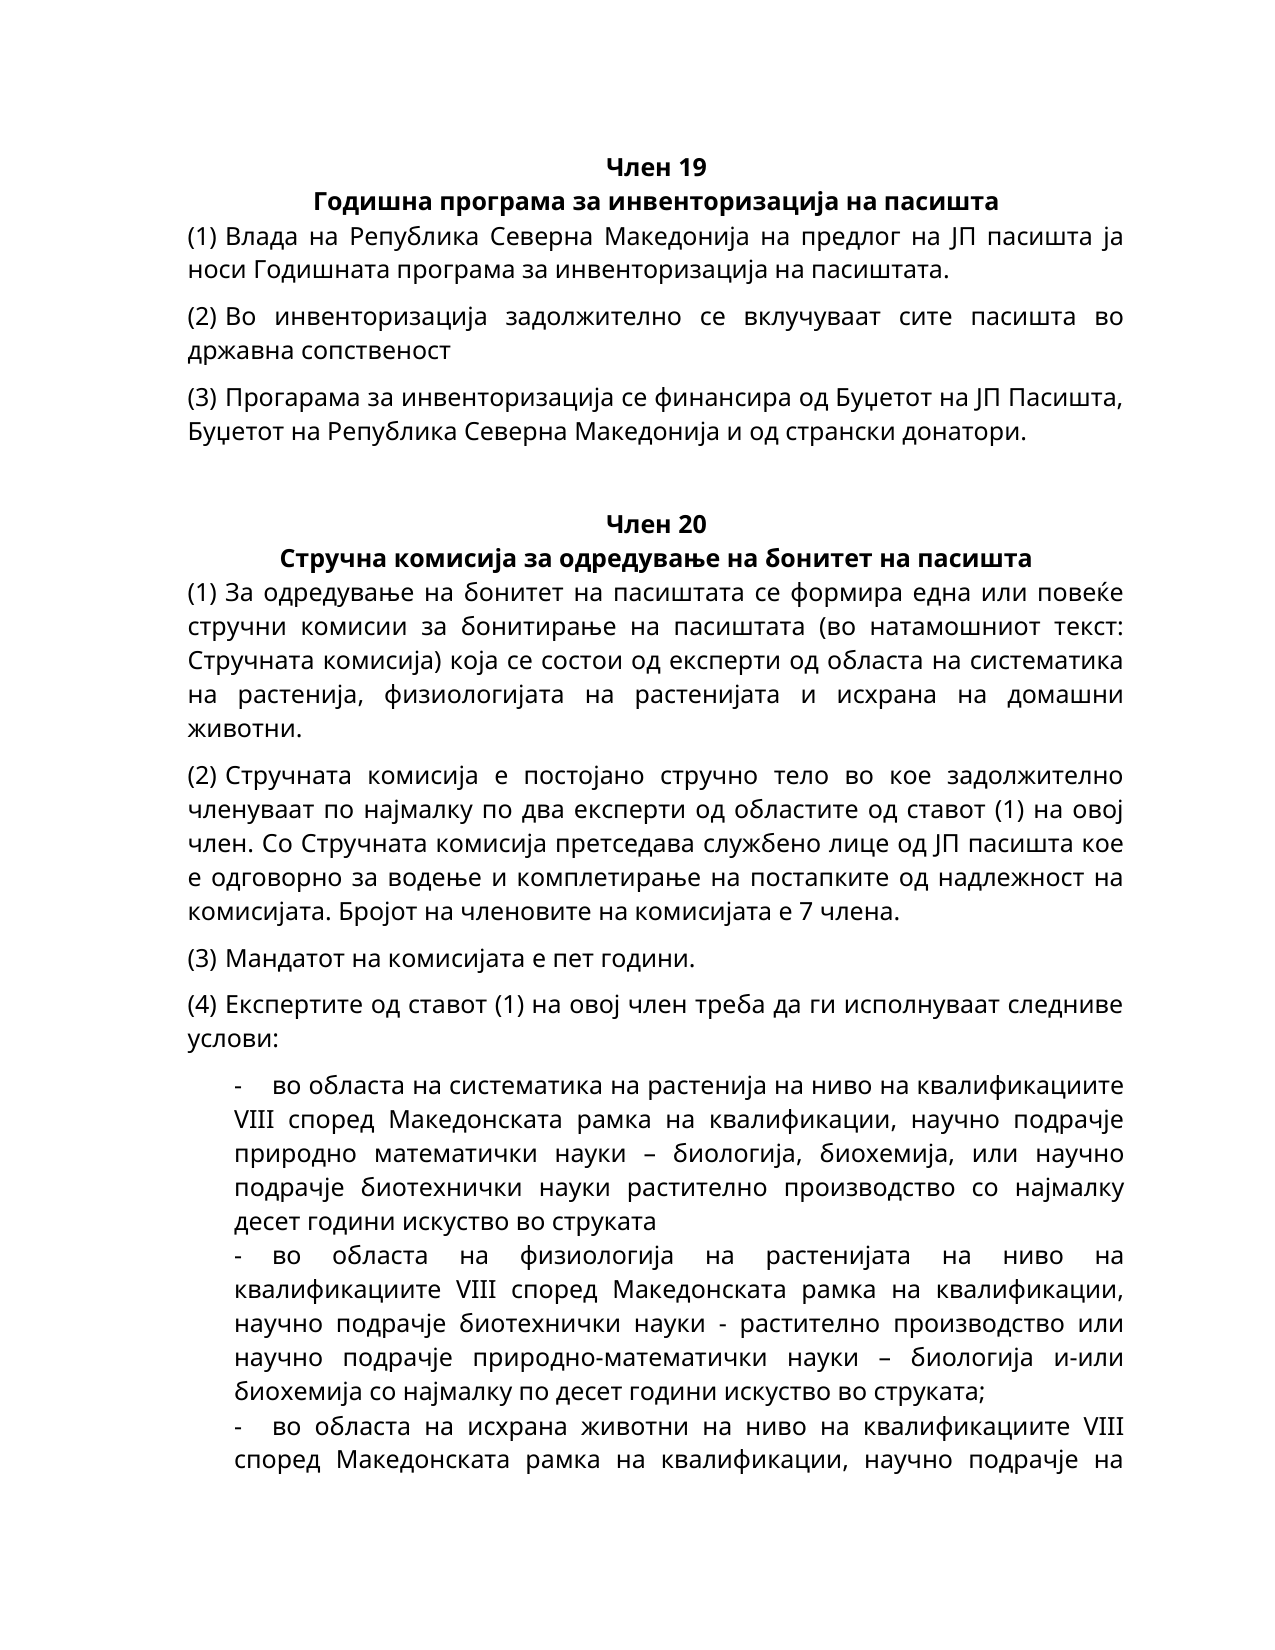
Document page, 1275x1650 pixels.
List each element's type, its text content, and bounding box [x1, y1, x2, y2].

text (2) Стручната комисија е постојано стручно тело во кое задолжително членуваат по најмалку по два експерти од областите од ставот (1) на овој член. Со Стручната комисија претседава службено лице од ЈП пасишта кое е одговорно за водење и комплетирање на постапките од надлежност на комисијата. Бројот на членовите на комисијата е 7 члена. [187, 757, 1125, 928]
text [234, 1408, 1125, 1476]
text (2) Во инвенторизација задолжително се вклучуваат сите пасишта во државна сопственост [187, 299, 1125, 367]
text - во областа на физиологија на растенијата на ниво на квалификациите VIII според Македонската рамка на квалификации, научно подрачје биотехнички науки - растително производство или научно подрачје природно-математички науки – биологија и-или биохемија со најмалку по десет години искуство во струката; [234, 1238, 1125, 1408]
text (3) Мандатот на комисијата е пет години. [187, 940, 1125, 974]
text (4) Експертите од ставот (1) на овој член треба да ги исполнуваат следниве услови: [187, 987, 1125, 1055]
text Член 20 [187, 507, 1125, 541]
text Член 19 [187, 150, 1125, 184]
text - во областа на систематика на растенија на ниво на квалификациите VIII според Македонската рамка на квалификации, научно подрачје природно математички науки – биологија, биохемија, или научно подрачје биотехнички науки растително производство со најмалку десет години искуство во струката [234, 1067, 1125, 1238]
text (1) За одредување на бонитет на пасиштата се формира една или повеќе стручни комисии за бонитирање на пасиштата (во натамошниот текст: Стручната комисија) која се состои од експерти од областа на систематика на растенија, физиологијата на растенијата и исхрана на домашни животни. [187, 575, 1125, 745]
text Годишна програма за инвенторизација на пасишта [187, 184, 1125, 218]
text (1) Влада на Република Северна Македонија на предлог на ЈП пасишта ја носи Годишната програма за инвенторизација на пасиштата. [187, 218, 1125, 286]
text (3) Прогарама за инвенторизација се финансира од Буџетот на ЈП Пасишта, Буџетот на Република Северна Македонија и од странски донатори. [187, 379, 1125, 447]
text Стручна комисија за одредување на бонитет на пасишта [187, 541, 1125, 575]
